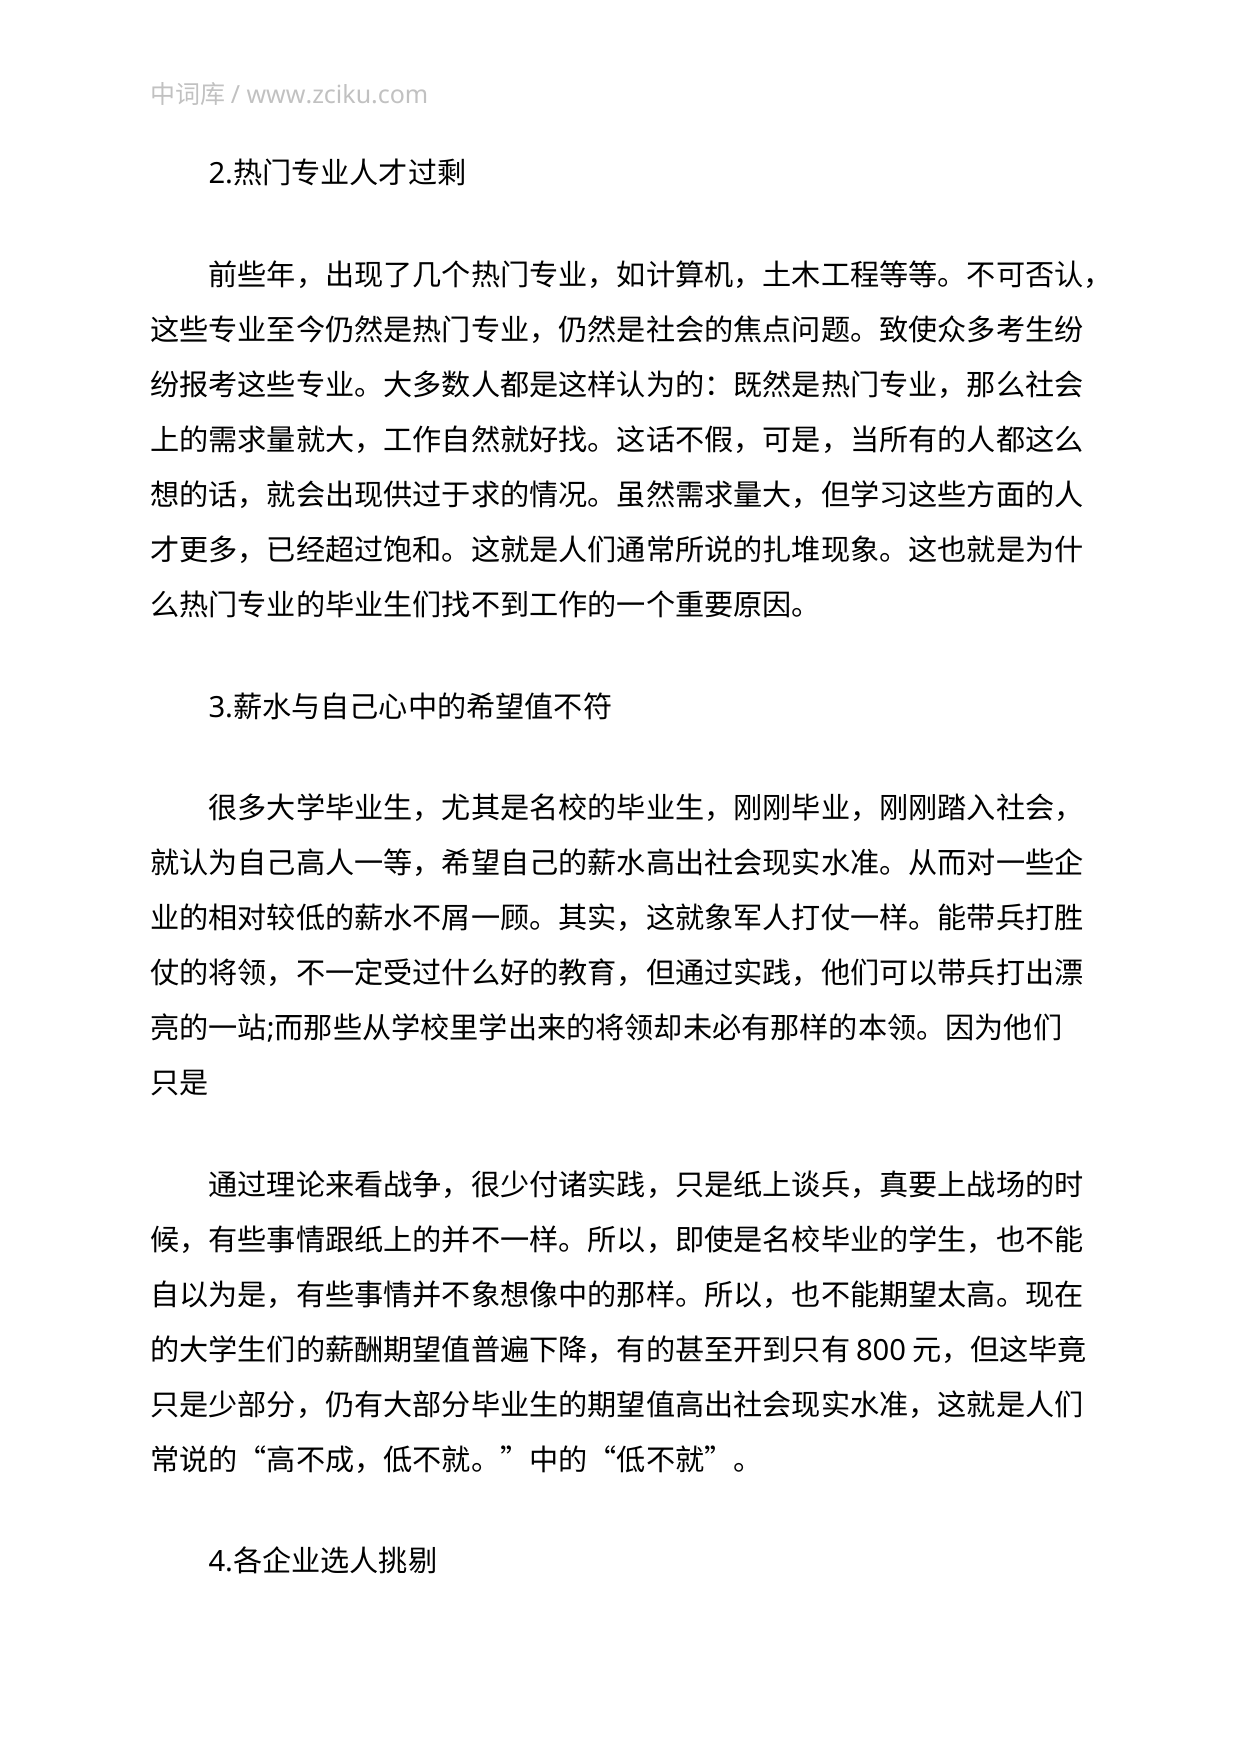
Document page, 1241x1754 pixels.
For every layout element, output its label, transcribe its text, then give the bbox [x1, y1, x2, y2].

text 2.热门专业人才过剩 [150, 150, 1090, 192]
text 通过理论来看战争，很少付诸实践，只是纸上谈兵，真要上战场的时候，有些事情跟纸上的并不一样。所以，即使是名校毕业的学生，也不能自以为是，有些事情并不象想像中的那样。所以，也不能期望太高。现在的大学生们的薪酬期望值普遍下降，有的甚至开到只有800元，但这毕竟只是少部分，仍有大部分毕业生的期望值高出社会现实水准，这就是人们常说的“高不成，低不就。”中的“低不就”。 [150, 1161, 1090, 1478]
text 3.薪水与自己心中的希望值不符 [150, 683, 1090, 726]
text 4.各企业选人挑剔 [150, 1538, 1090, 1580]
text 前些年，出现了几个热门专业，如计算机，土木工程等等。不可否认，这些专业至今仍然是热门专业，仍然是社会的焦点问题。致使众多考生纷纷报考这些专业。大多数人都是这样认为的：既然是热门专业，那么社会上的需求量就大，工作自然就好找。这话不假，可是，当所有的人都这么想的话，就会出现供过于求的情况。虽然需求量大，但学习这些方面的人才更多，已经超过饱和。这就是人们通常所说的扎堆现象。这也就是为什么热门专业的毕业生们找不到工作的一个重要原因。 [150, 252, 1090, 624]
text 很多大学毕业生，尤其是名校的毕业生，刚刚毕业，刚刚踏入社会，就认为自己高人一等，希望自己的薪水高出社会现实水准。从而对一些企业的相对较低的薪水不屑一顾。其实，这就象军人打仗一样。能带兵打胜仗的将领，不一定受过什么好的教育，但通过实践，他们可以带兵打出漂亮的一站;而那些从学校里学出来的将领却未必有那样的本领。因为他们只是 [150, 785, 1090, 1102]
